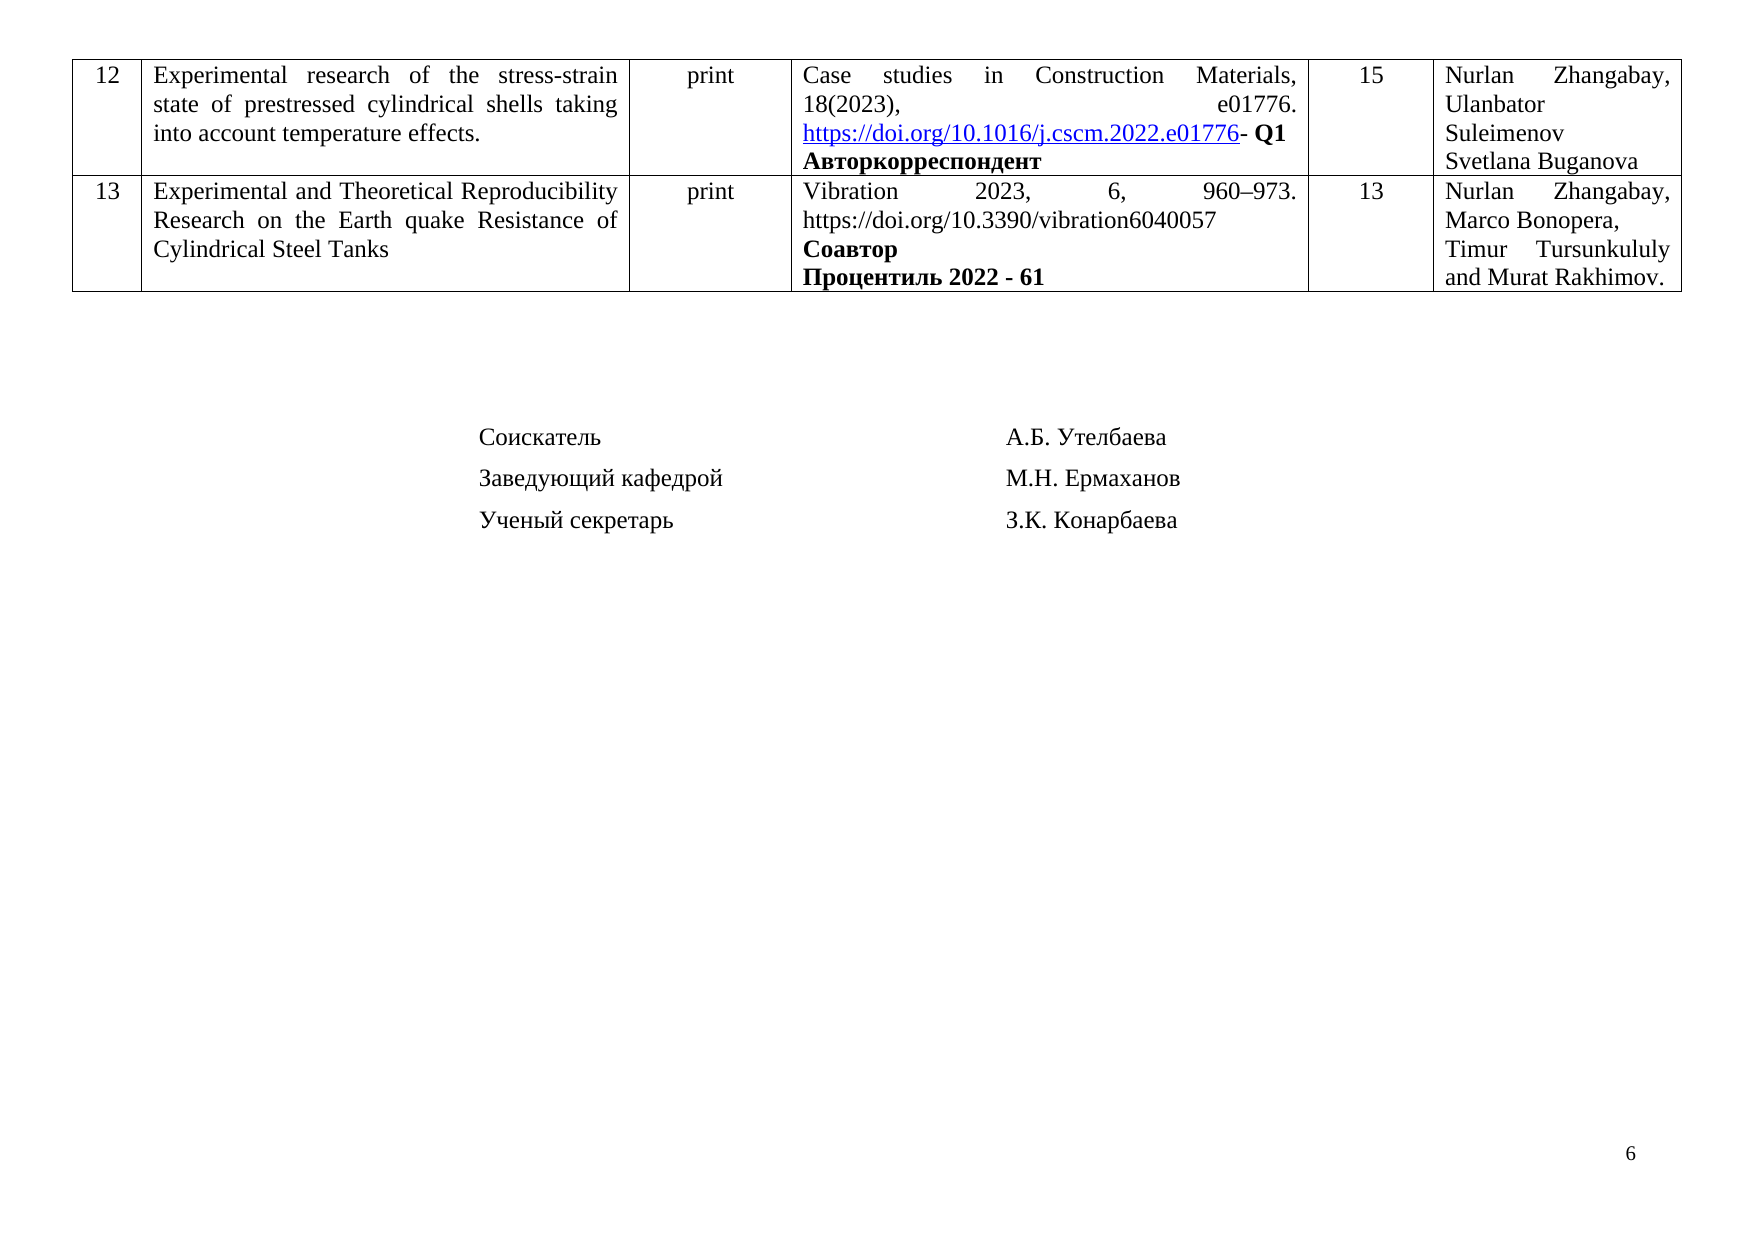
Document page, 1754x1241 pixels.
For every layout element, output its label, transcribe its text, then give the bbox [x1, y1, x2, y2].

table_cell 13 [1309, 176, 1433, 291]
table_cell Заведующий кафедрой [467, 464, 994, 505]
table_cell Vibration 2023, 6, 960–973. https://doi.org/10.3390/vibration6040057 Соавтор Процентиль 2022 - 61 [792, 176, 1308, 291]
table_cell 15 [1309, 60, 1433, 175]
table_header Соискатель [467, 379, 994, 463]
table_cell print [630, 60, 791, 175]
table_cell Ученый секретарь [467, 505, 994, 547]
table_cell 13 [73, 176, 141, 291]
table_cell 12 [73, 60, 141, 175]
table_header А.Б. Утелбаева [994, 379, 1287, 463]
table_cell Nurlan Zhangabay, Ulanbator Suleimenov Svetlana Buganova [1434, 60, 1681, 175]
table_cell З.К. Конарбаева [994, 505, 1287, 547]
table_cell print [630, 176, 791, 291]
table_cell Nurlan Zhangabay, Marco Bonopera, Timur Tursunkululy and Murat Rakhimov. [1434, 176, 1681, 291]
table_cell Experimental and Theoretical Reproducibility Research on the Earth quake Resistance of Cylindrical Steel Tanks [142, 176, 629, 291]
table_cell Experimental research of the stress-strain state of prestressed cylindrical shells taking into account temperature effects. [142, 60, 629, 175]
table_cell М.Н. Ермаханов [994, 464, 1287, 505]
table_cell Case studies in Construction Materials, 18(2023), e01776. https://doi.org/10.1016/j.cscm.2022.e01776- Q1 Авторкорреспондент [792, 60, 1308, 175]
